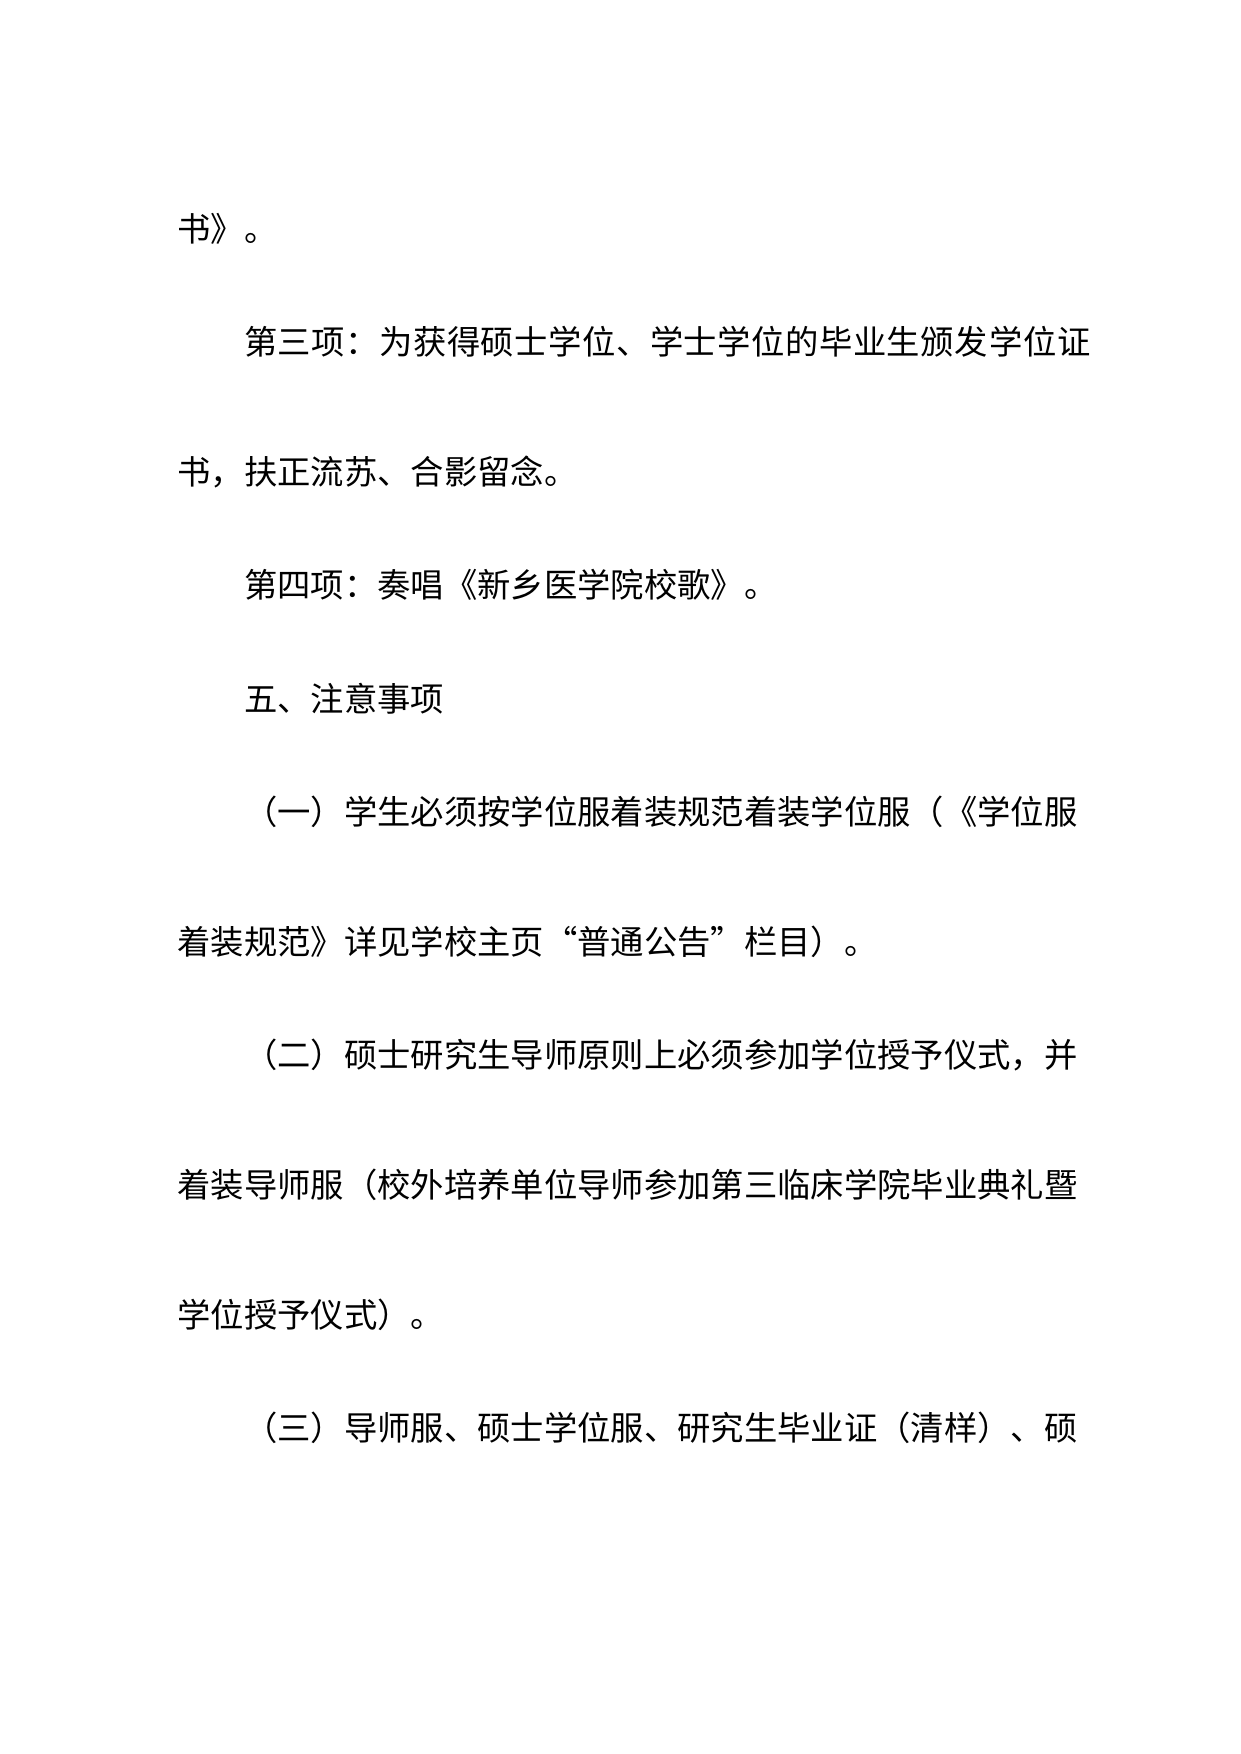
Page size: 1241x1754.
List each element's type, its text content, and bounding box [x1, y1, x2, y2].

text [177, 194, 1090, 259]
text 五、注意事项 [177, 664, 1090, 729]
text （二）硕士研究生导师原则上必须参加学位授予仪式，并着装导师服（校外培养单位导师参加第三临床学院毕业典礼暨学位授予仪式）。 [177, 1021, 1090, 1346]
text 第四项：奏唱《新乡医学院校歌》。 [177, 551, 1090, 616]
text （一）学生必须按学位服着装规范着装学位服（《学位服着装规范》详见学校主页“普通公告”栏目）。 [177, 777, 1090, 972]
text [177, 1394, 1090, 1459]
text 第三项：为获得硕士学位、学士学位的毕业生颁发学位证书，扶正流苏、合影留念。 [177, 308, 1090, 503]
